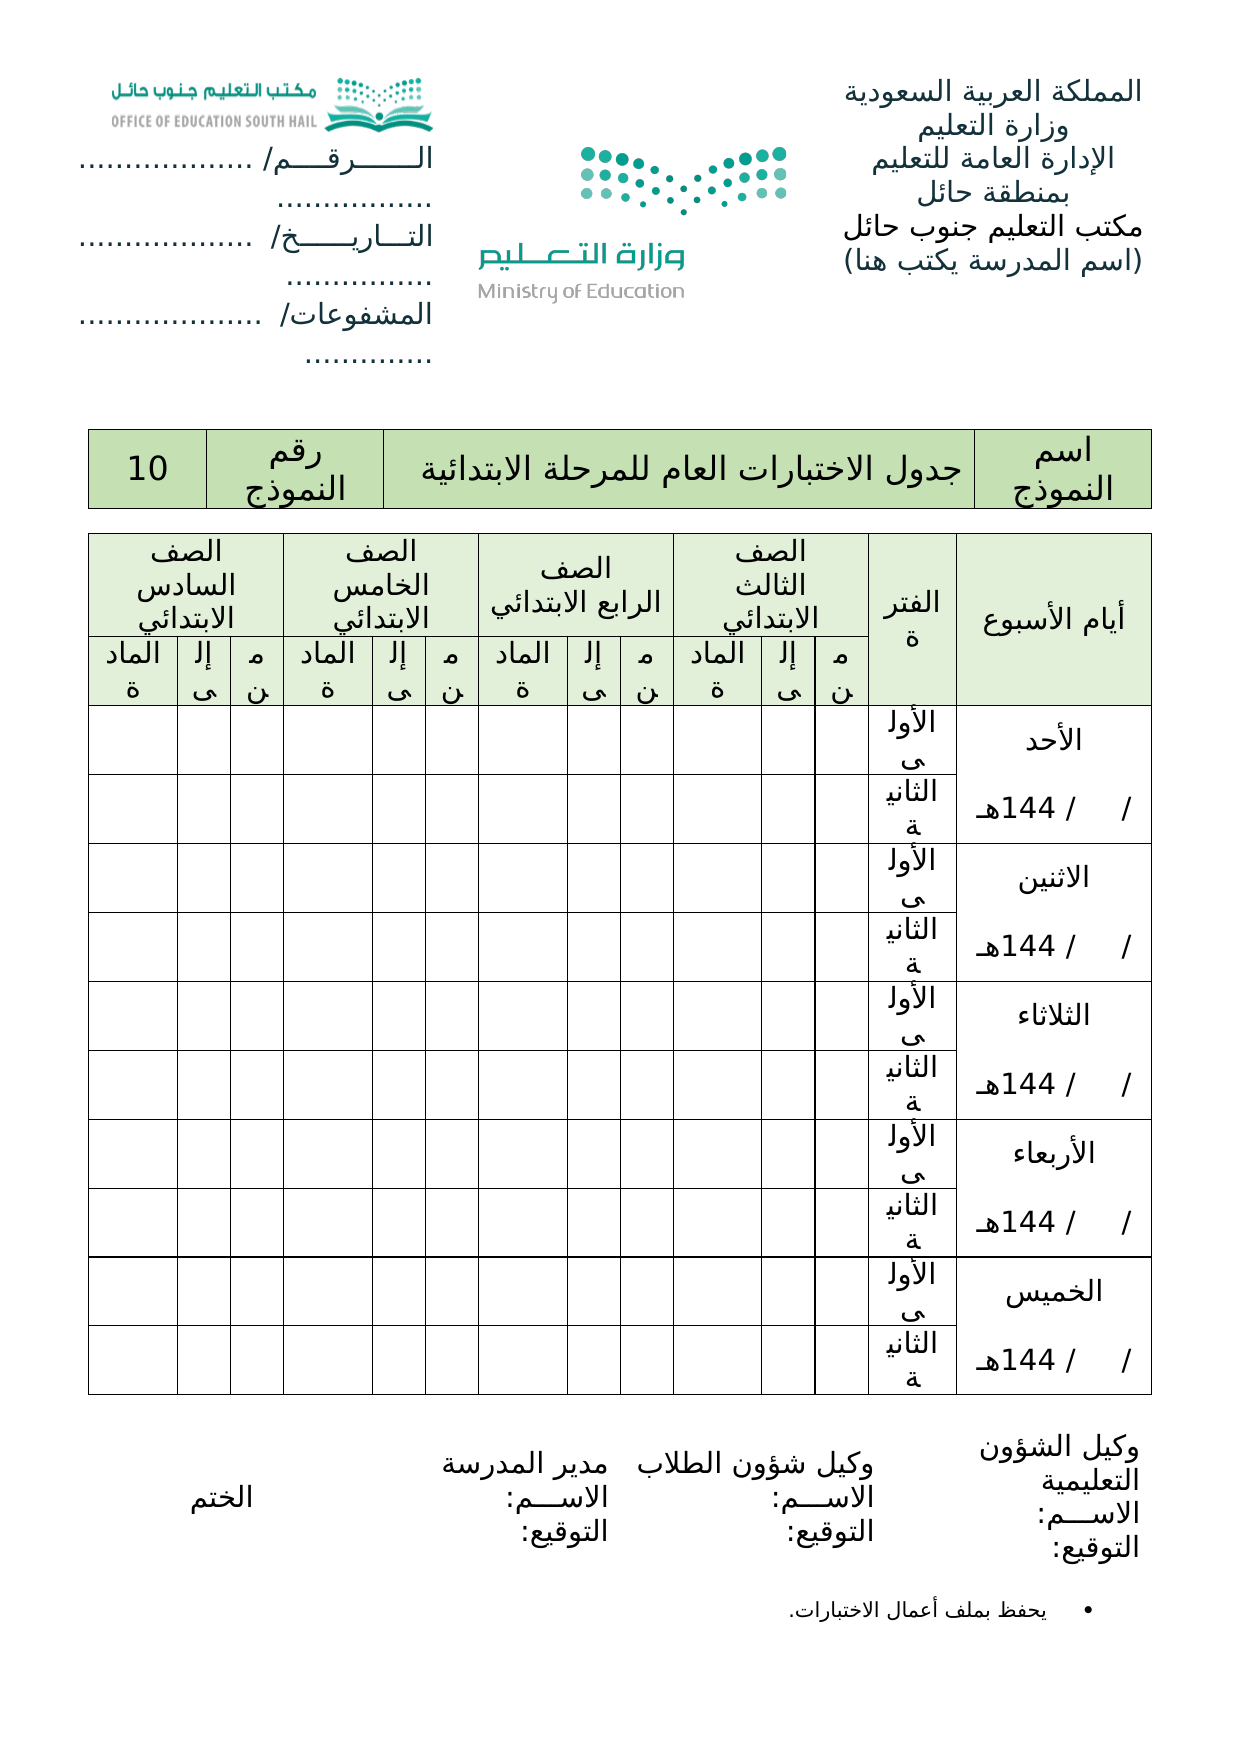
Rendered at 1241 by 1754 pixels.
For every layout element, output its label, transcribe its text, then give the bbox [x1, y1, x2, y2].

table_cell [568, 1326, 620, 1394]
table_cell / / 144هـ [957, 1325, 1151, 1394]
table_cell [674, 1189, 761, 1256]
table_header الصف الخامس الابتدائي [284, 534, 478, 636]
table_cell [621, 982, 673, 1049]
table_cell [479, 1189, 567, 1256]
table_cell [816, 706, 868, 774]
table_cell الأولى [869, 844, 956, 912]
table_cell [426, 1326, 478, 1394]
table_cell [231, 775, 283, 843]
table_cell [284, 1120, 372, 1187]
table_cell [89, 1120, 177, 1187]
table_cell [373, 1120, 425, 1187]
table_cell [373, 1051, 425, 1118]
table_cell الثانية [869, 913, 956, 981]
table_cell إلى [178, 637, 230, 705]
table_header أيام الأسبوع [957, 534, 1151, 705]
table_cell [674, 1120, 761, 1187]
table_cell [674, 1258, 761, 1325]
table_cell الثانية [869, 775, 956, 843]
table_cell [89, 1326, 177, 1394]
table_header جدول الاختبارات العام للمرحلة الابتدائية [384, 430, 974, 508]
table_cell [621, 1051, 673, 1118]
table_cell [426, 982, 478, 1049]
table_cell [373, 844, 425, 912]
table_cell [621, 1120, 673, 1187]
table_cell [568, 1189, 620, 1256]
table_cell [231, 706, 283, 774]
table_cell [568, 1120, 620, 1187]
table_cell [479, 982, 567, 1049]
table_header الختم [89, 1429, 354, 1565]
table_cell [479, 775, 567, 843]
table_cell [231, 1326, 283, 1394]
table_cell [479, 844, 567, 912]
table_cell [762, 775, 814, 843]
table_cell الأولى [869, 982, 956, 1049]
table_cell [426, 706, 478, 774]
table_cell [674, 982, 761, 1049]
table_cell [816, 775, 868, 843]
table_cell [816, 1326, 868, 1394]
table_cell [674, 913, 761, 981]
table_cell [284, 913, 372, 981]
table_cell [762, 1326, 814, 1394]
table_cell [762, 1051, 814, 1118]
table_cell [762, 1120, 814, 1187]
table_cell المادة [284, 637, 372, 705]
table_cell / / 144هـ [957, 1050, 1151, 1118]
table_cell [284, 1189, 372, 1256]
table_cell [816, 1120, 868, 1187]
table_header اسم النموذج [975, 430, 1151, 508]
table_cell [231, 1258, 283, 1325]
table_cell [426, 775, 478, 843]
table_cell [373, 706, 425, 774]
table_cell [284, 1051, 372, 1118]
table_cell [231, 844, 283, 912]
table_cell [89, 1051, 177, 1118]
table_cell [816, 1189, 868, 1256]
table_header 10 [89, 430, 206, 508]
table_cell [373, 1258, 425, 1325]
table_cell [89, 844, 177, 912]
table_cell [479, 1120, 567, 1187]
table_cell [373, 1326, 425, 1394]
table_cell الخميس [957, 1258, 1151, 1325]
table_cell الاثنين [957, 844, 1151, 912]
table_cell [178, 1120, 230, 1187]
table_cell [284, 844, 372, 912]
table_cell [426, 844, 478, 912]
table_cell [762, 1258, 814, 1325]
table_header الفترة [869, 534, 956, 705]
table_cell [284, 1326, 372, 1394]
table_cell [568, 913, 620, 981]
table_cell / / 144هـ [957, 1188, 1151, 1256]
table_cell [674, 1051, 761, 1118]
table_header رقم النموذج [207, 430, 383, 508]
table_cell إلى [762, 637, 814, 705]
table_cell [89, 775, 177, 843]
table_cell [178, 775, 230, 843]
table_header وكيل شؤون الطلاب الاســـم: التوقيع: [620, 1429, 886, 1565]
table_cell [231, 913, 283, 981]
table_cell [568, 775, 620, 843]
table_cell [621, 844, 673, 912]
table_header الصف السادس الابتدائي [89, 534, 283, 636]
table_cell الأحد [957, 706, 1151, 774]
table_cell الثانية [869, 1326, 956, 1394]
table_cell [178, 1051, 230, 1118]
table_cell [568, 1258, 620, 1325]
table_cell [426, 1189, 478, 1256]
picture [466, 138, 792, 313]
table_cell الثانية [869, 1051, 956, 1118]
table_cell [762, 844, 814, 912]
table_cell [284, 775, 372, 843]
table_cell [621, 775, 673, 843]
table_cell [178, 1189, 230, 1256]
table_cell المادة [89, 637, 177, 705]
table_cell الأولى [869, 1258, 956, 1325]
table_cell [89, 706, 177, 774]
table_cell [178, 844, 230, 912]
table_cell من [816, 637, 868, 705]
table_cell [621, 1258, 673, 1325]
table_cell [674, 706, 761, 774]
table_cell [762, 1189, 814, 1256]
table_cell [762, 982, 814, 1049]
table_cell [816, 1258, 868, 1325]
table_cell من [426, 637, 478, 705]
table_cell [674, 1326, 761, 1394]
table_cell الأولى [869, 1120, 956, 1187]
table_cell الأولى [869, 706, 956, 774]
table_cell [178, 913, 230, 981]
picture [111, 73, 434, 138]
table_cell [373, 982, 425, 1049]
table_cell [426, 1258, 478, 1325]
table_cell [426, 1051, 478, 1118]
table_cell [426, 913, 478, 981]
table_header وكيل الشؤون التعليمية الاســـم: التوقيع: [886, 1429, 1152, 1565]
table_cell [621, 706, 673, 774]
table_cell [231, 1189, 283, 1256]
table_cell [479, 1326, 567, 1394]
table_cell [89, 913, 177, 981]
table_cell [568, 706, 620, 774]
table_cell [479, 1258, 567, 1325]
table_cell [426, 1120, 478, 1187]
table_cell [284, 1258, 372, 1325]
table_header الصف الرابع الابتدائي [479, 534, 673, 636]
table_cell / / 144هـ [957, 912, 1151, 981]
table_cell [231, 1120, 283, 1187]
table_cell [479, 913, 567, 981]
table_cell الثلاثاء [957, 982, 1151, 1049]
table_cell [568, 1051, 620, 1118]
table_cell الثانية [869, 1189, 956, 1256]
table_cell [231, 982, 283, 1049]
table_cell إلى [568, 637, 620, 705]
table_cell [89, 1258, 177, 1325]
table_cell [178, 982, 230, 1049]
table_cell [373, 1189, 425, 1256]
table_cell من [621, 637, 673, 705]
table_cell المادة [674, 637, 761, 705]
table_cell [231, 1051, 283, 1118]
table_cell [621, 913, 673, 981]
table_cell [178, 706, 230, 774]
table_cell [89, 982, 177, 1049]
table_cell [373, 913, 425, 981]
table_cell [284, 706, 372, 774]
table_cell [284, 982, 372, 1049]
table_cell [479, 706, 567, 774]
table_header الصف الثالث الابتدائي [674, 534, 868, 636]
table_cell [178, 1258, 230, 1325]
table_cell [621, 1189, 673, 1256]
table_cell [479, 1051, 567, 1118]
table_cell المادة [479, 637, 567, 705]
table_cell [373, 775, 425, 843]
table_cell الأربعاء [957, 1120, 1151, 1187]
table_cell [816, 982, 868, 1049]
table_cell [568, 982, 620, 1049]
table_header مدير المدرسة الاســـم: التوقيع: [354, 1429, 620, 1565]
table_cell [762, 913, 814, 981]
table_cell [816, 1051, 868, 1118]
table_cell إلى [373, 637, 425, 705]
table_cell من [231, 637, 283, 705]
table_cell / / 144هـ [957, 774, 1151, 843]
table_cell [674, 844, 761, 912]
table_cell [178, 1326, 230, 1394]
table_cell [621, 1326, 673, 1394]
table_cell [762, 706, 814, 774]
table_cell [568, 844, 620, 912]
table_cell [816, 844, 868, 912]
table_cell [89, 1189, 177, 1256]
list يحفظ بملف أعمال الاختبارات. [118, 1598, 1084, 1623]
table_cell [674, 775, 761, 843]
table_cell [816, 913, 868, 981]
